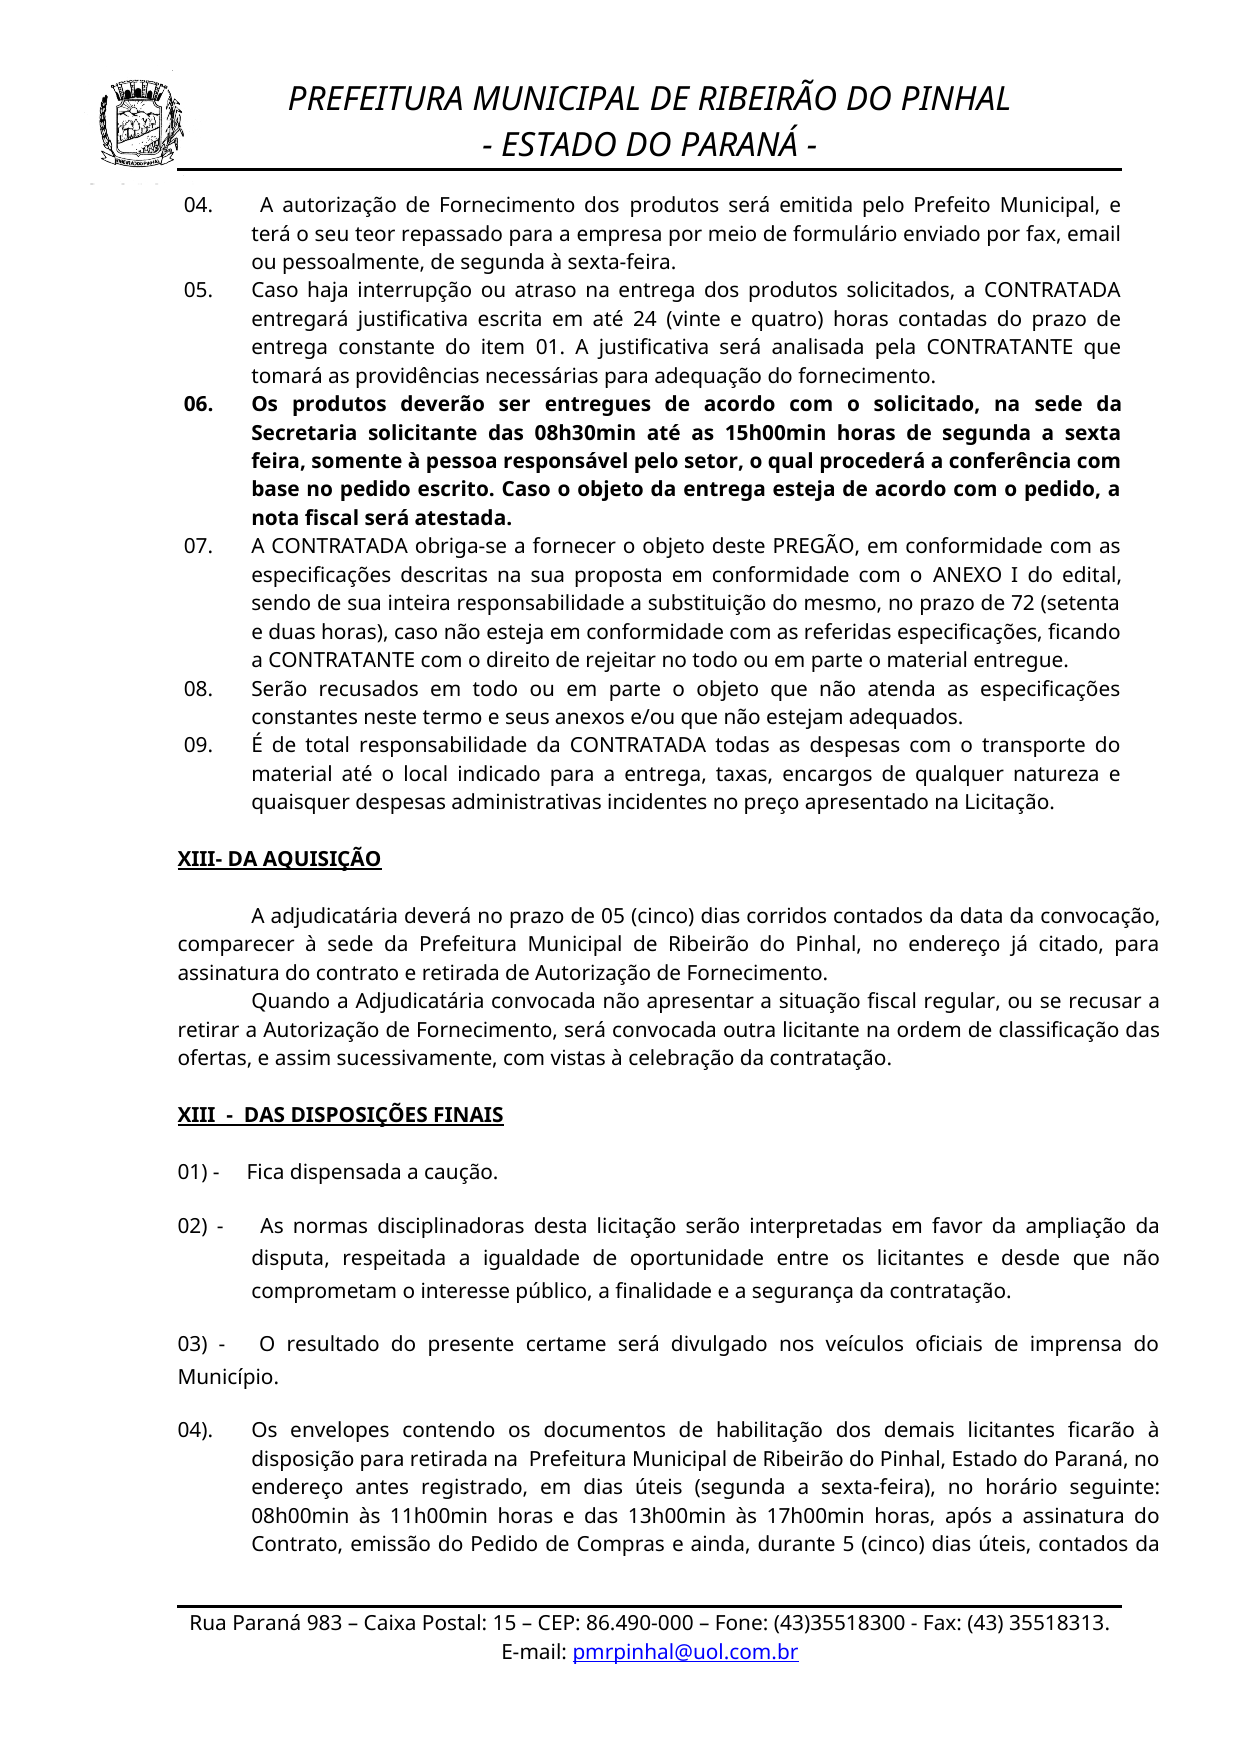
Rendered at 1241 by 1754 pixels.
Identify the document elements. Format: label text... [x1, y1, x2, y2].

list É de total responsabilidade da CONTRATADA todas as despesas com o transporte do material até o local indicado para a entrega, taxas, encargos de qualquer natureza e quaisquer despesas administrativas incidentes no preço apresentado na Licitação. [183, 731, 1122, 816]
text 02) - As normas disciplinadoras desta licitação serão interpretadas em favor da ampliação da disputa, respeitada a igualdade de oportunidade entre os licitantes e desde que não comprometam o interesse público, a finalidade e a segurança da contratação. [177, 1211, 1161, 1304]
text 01) - Fica dispensada a caução. [177, 1157, 1161, 1186]
picture [83, 65, 202, 185]
subtitle A adjudicatária deverá no prazo de 05 (cinco) dias corridos contados da data da convocação, comparecer à sede da Prefeitura Municipal de Ribeirão do Pinhal, no endereço já citado, para assinatura do contrato e retirada de Autorização de Fornecimento. [177, 901, 1161, 986]
list Serão recusados em todo ou em parte o objeto que não atenda as especificações constantes neste termo e seus anexos e/ou que não estejam adequados. [183, 674, 1122, 731]
text 03) - O resultado do presente certame será divulgado nos veículos oficiais de imprensa do Município. [177, 1329, 1161, 1391]
list Caso haja interrupção ou atraso na entrega dos produtos solicitados, a CONTRATADA entregará justificativa escrita em até 24 (vinte e quatro) horas contadas do prazo de entrega constante do item 01. A justificativa será analisada pela CONTRATANTE que tomará as providências necessárias para adequação do fornecimento. [183, 276, 1122, 389]
list Os produtos deverão ser entregues de acordo com o solicitado, na sede da Secretaria solicitante das 08h30min até as 15h00min horas de segunda a sexta feira, somente à pessoa responsável pelo setor, o qual procederá a conferência com base no pedido escrito. Caso o objeto da entrega esteja de acordo com o pedido, a nota fiscal será atestada. [183, 389, 1122, 531]
subtitle XIII- DA AQUISIÇÃO [177, 844, 1161, 873]
subtitle XIII - DAS DISPOSIÇÕES FINAIS [177, 1100, 1161, 1129]
list A CONTRATADA obriga-se a fornecer o objeto deste PREGÃO, em conformidade com as especificações descritas na sua proposta em conformidade com o ANEXO I do edital, sendo de sua inteira responsabilidade a substituição do mesmo, no prazo de 72 (setenta e duas horas), caso não esteja em conformidade com as referidas especificações, ficando a CONTRATANTE com o direito de rejeitar no todo ou em parte o material entregue. [183, 531, 1122, 674]
subtitle Quando a Adjudicatária convocada não apresentar a situação fiscal regular, ou se recusar a retirar a Autorização de Fornecimento, será convocada outra licitante na ordem de classificação das ofertas, e assim sucessivamente, com vistas à celebração da contratação. [177, 986, 1161, 1072]
list A autorização de Fornecimento dos produtos será emitida pelo Prefeito Municipal, e terá o seu teor repassado para a empresa por meio de formulário enviado por fax, email ou pessoalmente, de segunda à sexta-feira. [183, 190, 1122, 276]
